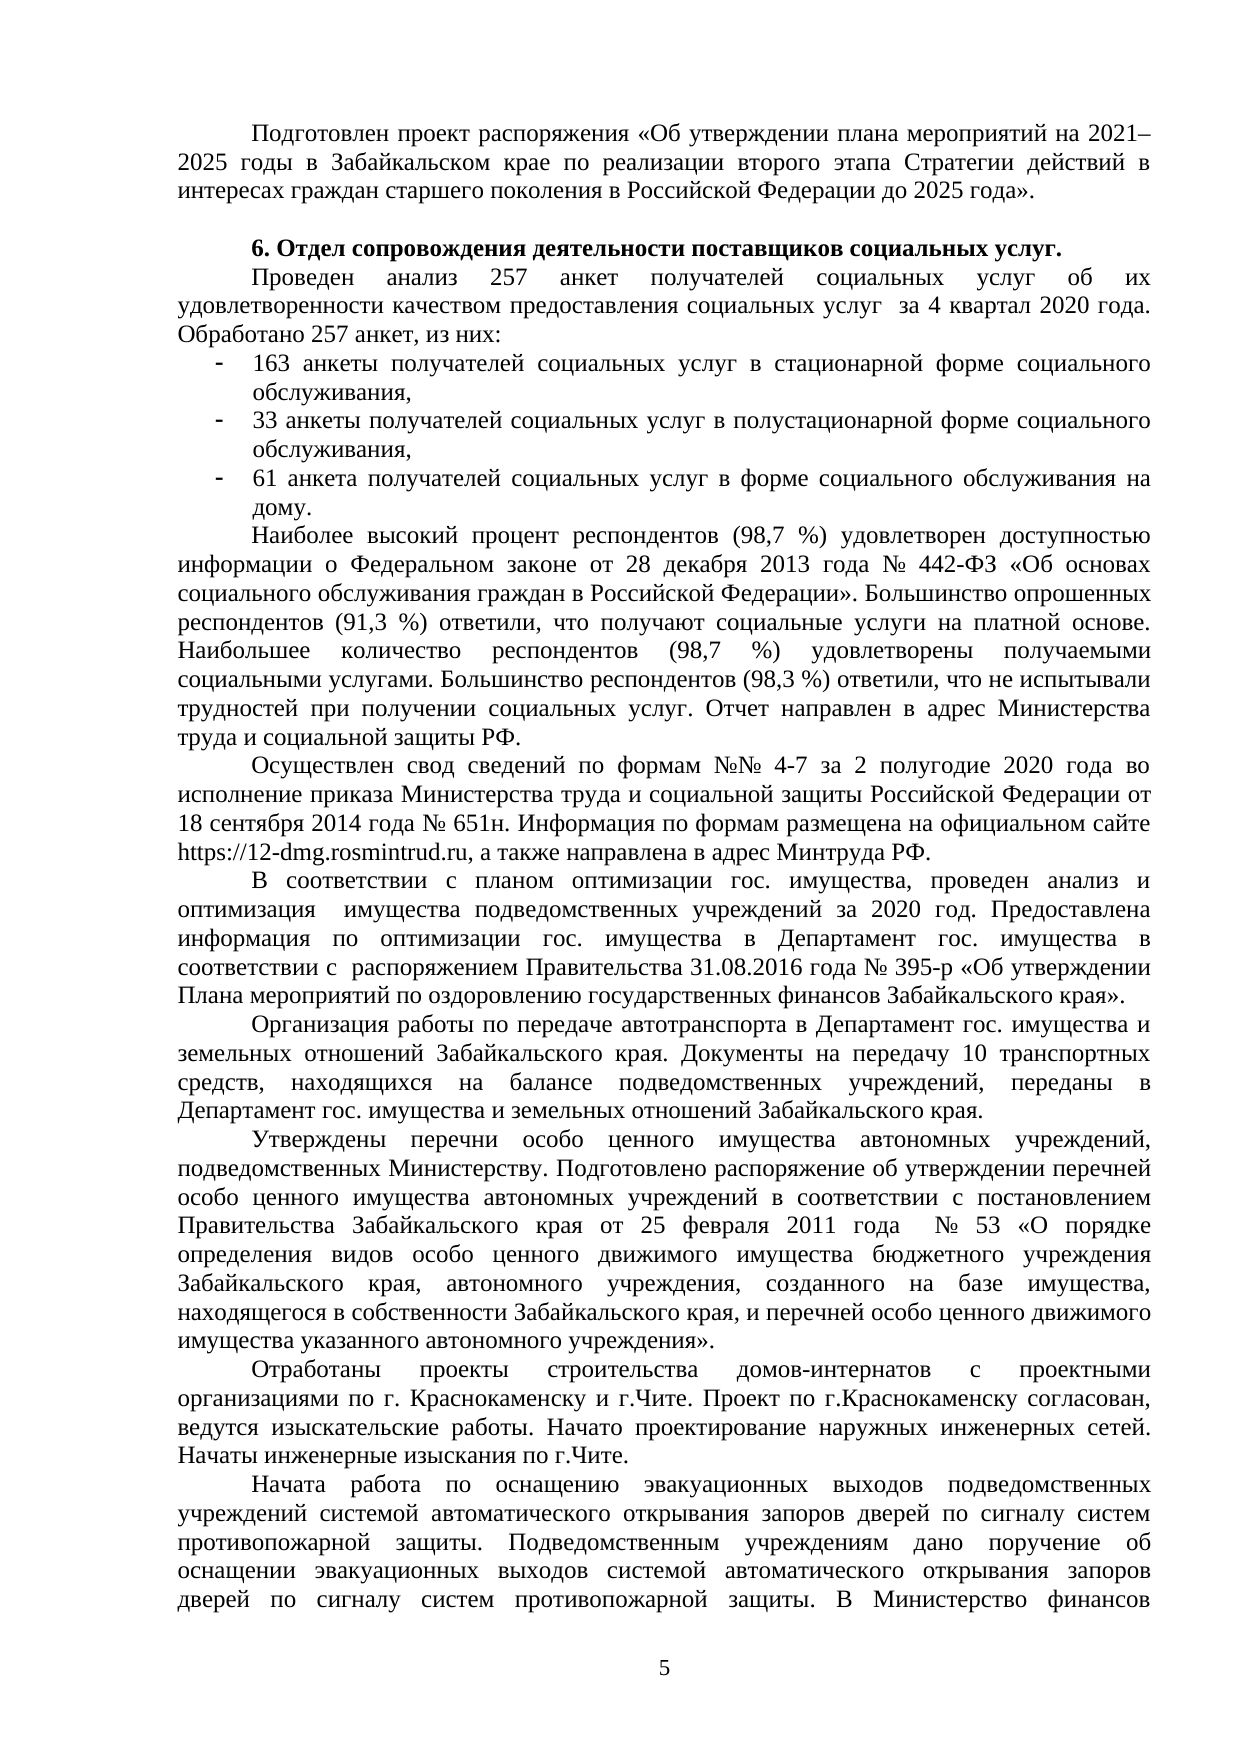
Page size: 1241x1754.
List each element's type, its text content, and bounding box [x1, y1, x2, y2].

text Проведен анализ 257 анкет получателей социальных услуг об их удовлетворенности качеством предоставления социальных услуг за 4 квартал 2020 года. Обработано 257 анкет, из них: [177, 262, 1152, 348]
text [177, 1469, 1152, 1613]
text Утверждены перечни особо ценного имущества автономных учреждений, подведомственных Министерству. Подготовлено распоряжение об утверждении перечней особо ценного имущества автономных учреждений в соответствии с постановлением Правительства Забайкальского края от 25 февраля 2011 года № 53 «О порядке определения видов особо ценного движимого имущества бюджетного учреждения Забайкальского края, автономного учреждения, созданного на базе имущества, находящегося в собственности Забайкальского края, и перечней особо ценного движимого имущества указанного автономного учреждения». [177, 1124, 1152, 1354]
list 61 анкета получателей социальных услуг в форме социального обслуживания на дому. [215, 463, 1152, 521]
text Осуществлен свод сведений по формам №№ 4-7 за 2 полугодие 2020 года во исполнение приказа Министерства труда и социальной защиты Российской Федерации от 18 сентября 2014 года № 651н. Информация по формам размещена на официальном сайте https://12-dmg.rosmintrud.ru, а также направлена в адрес Минтруда РФ. [177, 751, 1152, 866]
text В соответствии с планом оптимизации гос. имущества, проведен анализ и оптимизация имущества подведомственных учреждений за 2020 год. Предоставлена информация по оптимизации гос. имущества в Департамент гос. имущества в соответствии с распоряжением Правительства 31.08.2016 года № 395-р «Об утверждении Плана мероприятий по оздоровлению государственных финансов Забайкальского края». [177, 866, 1152, 1009]
text Организация работы по передаче автотранспорта в Департамент гос. имущества и земельных отношений Забайкальского края. Документы на передачу 10 транспортных средств, находящихся на балансе подведомственных учреждений, переданы в Департамент гос. имущества и земельных отношений Забайкальского края. [177, 1009, 1152, 1124]
text Наиболее высокий процент респондентов (98,7 %) удовлетворен доступностью информации о Федеральном законе от 28 декабря 2013 года № 442-ФЗ «Об основах социального обслуживания граждан в Российской Федерации». Большинство опрошенных респондентов (91,3 %) ответили, что получают социальные услуги на платной основе. Наибольшее количество респондентов (98,7 %) удовлетворены получаемыми социальными услугами. Большинство респондентов (98,3 %) ответили, что не испытывали трудностей при получении социальных услуг. Отчет направлен в адрес Министерства труда и социальной защиты РФ. [177, 521, 1152, 751]
text Подготовлен проект распоряжения «Об утверждении плана мероприятий на 2021–2025 годы в Забайкальском крае по реализации второго этапа Стратегии действий в интересах граждан старшего поколения в Российской Федерации до 2025 года». [177, 118, 1152, 204]
list 33 анкеты получателей социальных услуг в полустационарной форме социального обслуживания, [215, 406, 1152, 463]
list 163 анкеты получателей социальных услуг в стационарной форме социального обслуживания, [215, 348, 1152, 406]
text Отработаны проекты строительства домов-интернатов с проектными организациями по г. Краснокаменску и г.Чите. Проект по г.Краснокаменску согласован, ведутся изыскательские работы. Начато проектирование наружных инженерных сетей. Начаты инженерные изыскания по г.Чите. [177, 1354, 1152, 1469]
text 6. Отдел сопровождения деятельности поставщиков социальных услуг. [177, 233, 1152, 262]
